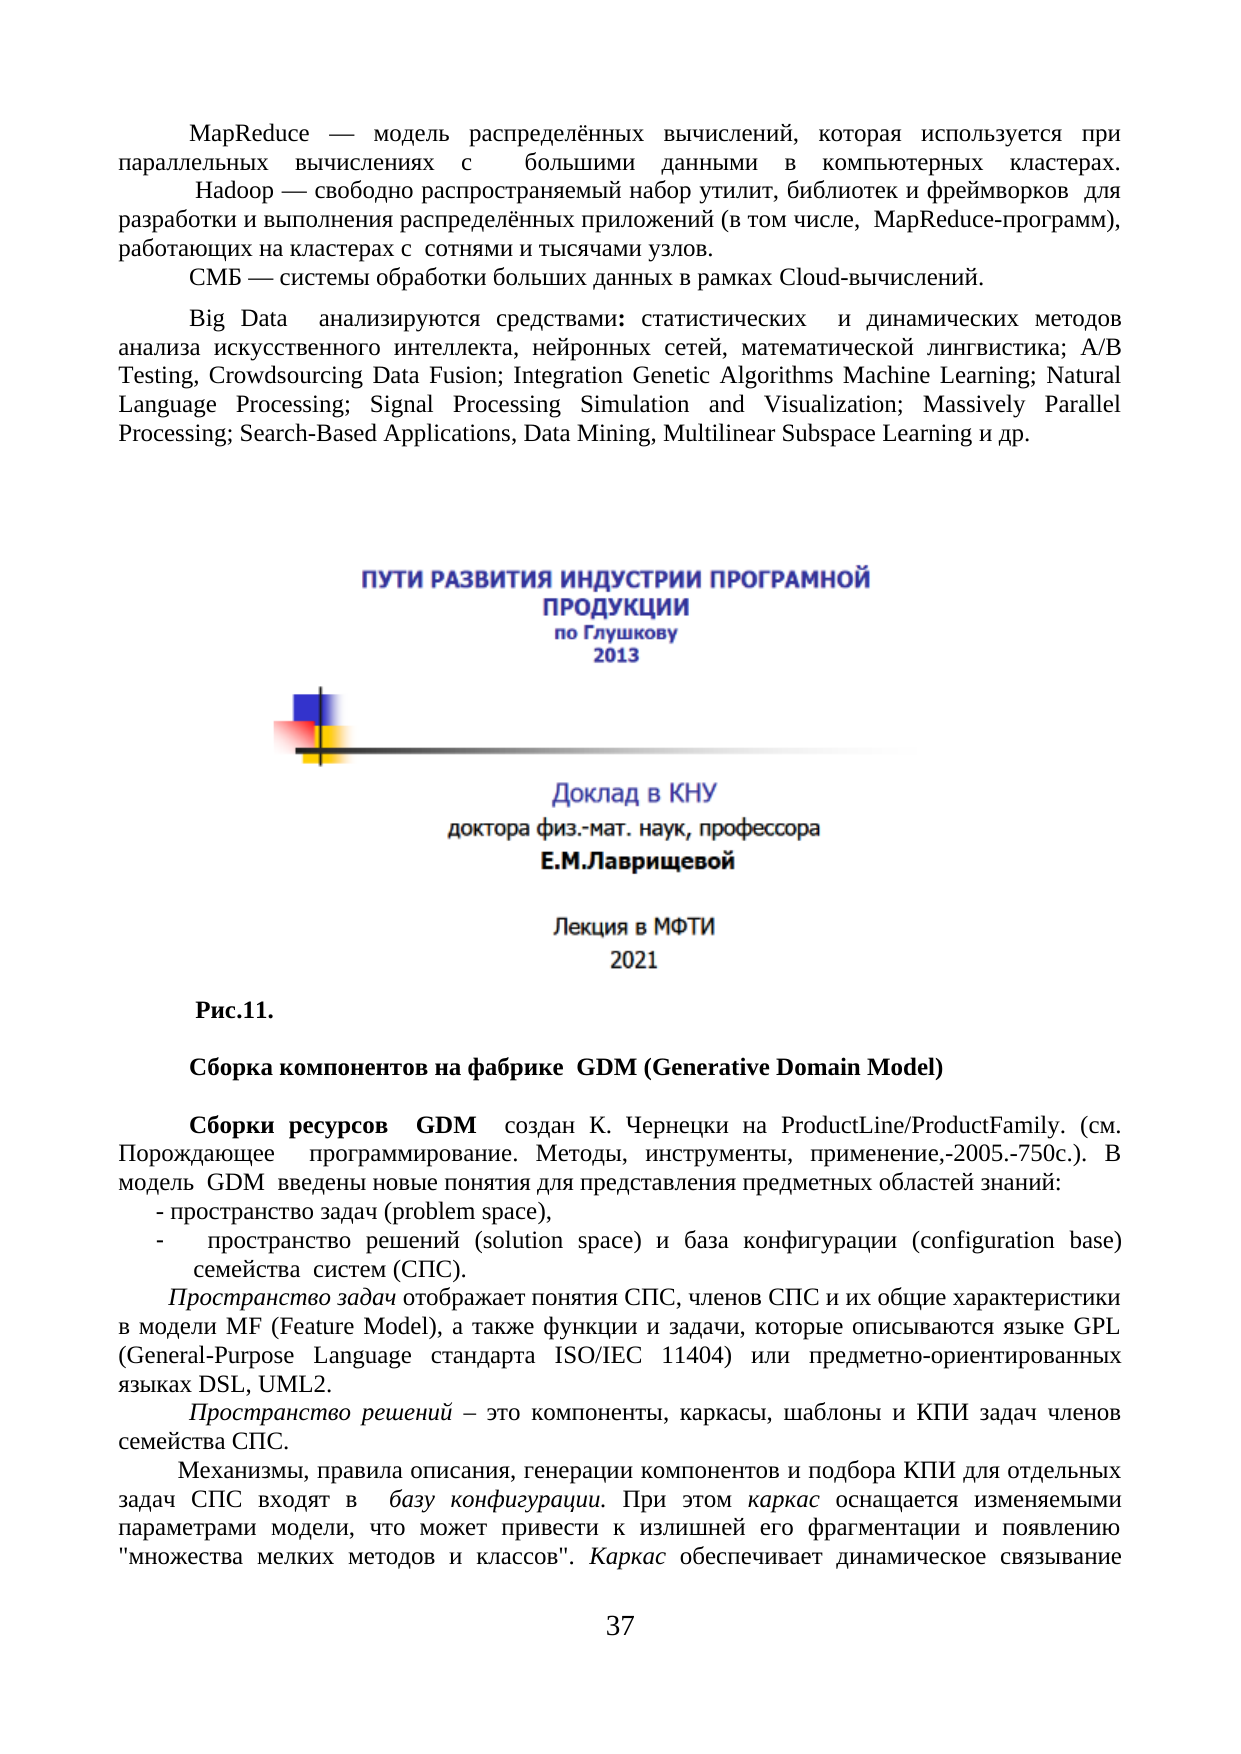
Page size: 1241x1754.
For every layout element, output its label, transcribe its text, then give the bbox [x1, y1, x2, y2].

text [118, 1455, 1122, 1570]
text Рис.11. [118, 504, 1122, 1023]
text Пространство задач отображает понятия СПС, членов СПС и их общие характеристики в модели МF (Feature Model), а также функции и задачи, которые описываются языке GPL (General-Purpose Language стандарта ISO/IEC 11404) или предметно-ориентированных языках DSL, UML2. [118, 1282, 1122, 1397]
text MapReduce — модель распределённых вычислений, которая используется при параллельных вычислениях с большими данными в компьютерных кластерах. Hadoop — свободно распространяемый набор утилит, библиотек и фреймворков для разработки и выполнения распределённых приложений (в том числе, MapReduce-программ), работающих на кластерах с сотнями и тысячами узлов. [118, 118, 1122, 262]
text - пространство задач (problem space), [118, 1196, 1122, 1225]
text СМБ — системы обработки больших данных в рамках Cloud-вычислений. [118, 262, 1122, 291]
text Сборки ресурсов GDM создан К. Чернецки на ProductLine/ProductFamily. (см. Порождающее программирование. Методы, инструменты, применение,-2005.-750с.). В модель GDM введены новые понятия для представления предметных областей знаний: [118, 1110, 1122, 1196]
text Пространство решений – это компоненты, каркасы, шаблоны и КПИ задач членов семейства СПС. [118, 1397, 1122, 1455]
text Big Data анализируются средствами: статистических и динамических методов анализа искусственного интеллекта, нейронных сетей, математической лингвистика; A/B Testing, Crowdsourcing Data Fusion; Integration Genetic Algorithms Machine Learning; Natural Language Processing; Signal Processing Simulation and Visualization; Massively Parallel Processing; Search-Based Applications, Data Mining, Multilinear Subspace Learning и др. [118, 303, 1122, 447]
list пространство решений (solution space) и база конфигурации (configuration base) семейства систем (СПС). [156, 1225, 1122, 1282]
text Сборка компонентов на фабрике GDM (Generative Domain Model) [118, 1052, 1122, 1081]
